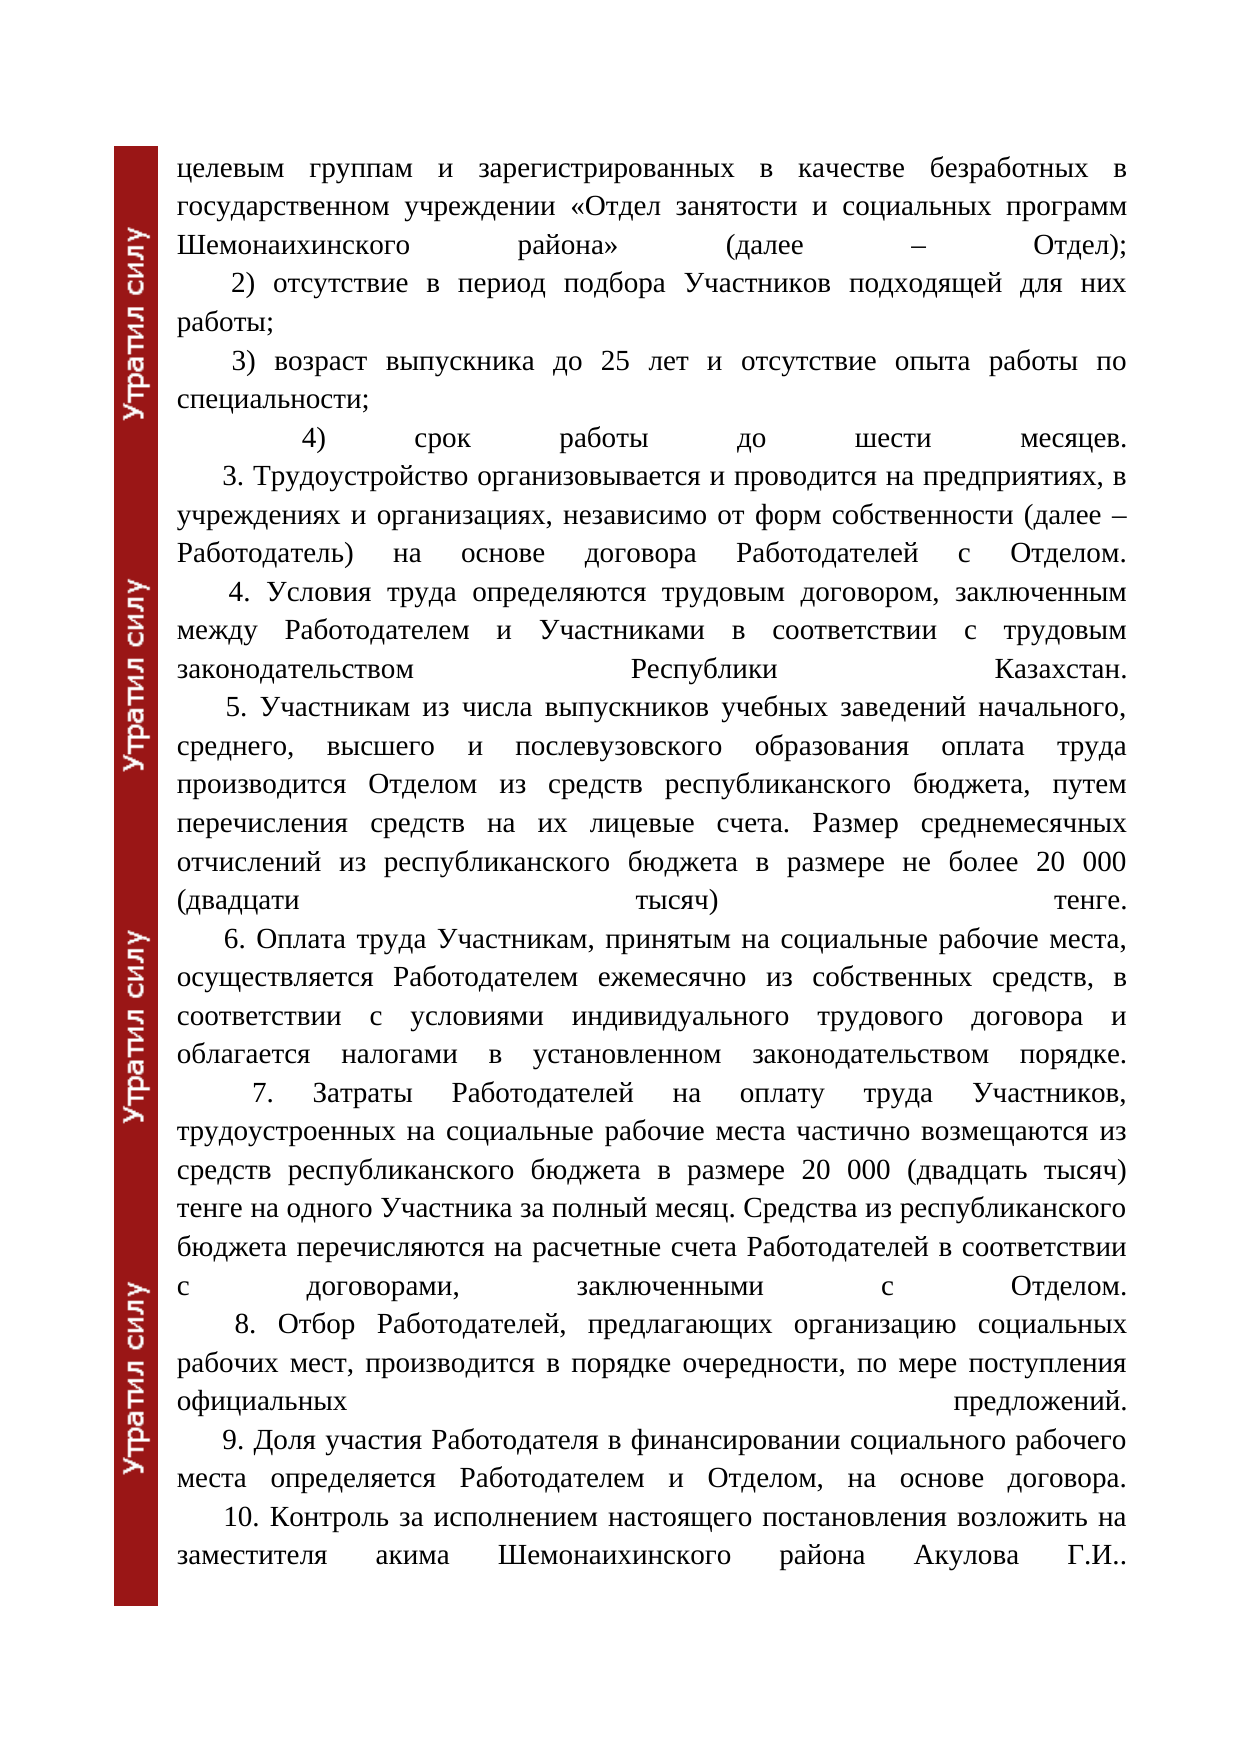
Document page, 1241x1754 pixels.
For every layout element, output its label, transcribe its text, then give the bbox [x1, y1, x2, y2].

picture [114, 1571, 158, 1606]
picture [114, 146, 158, 150]
